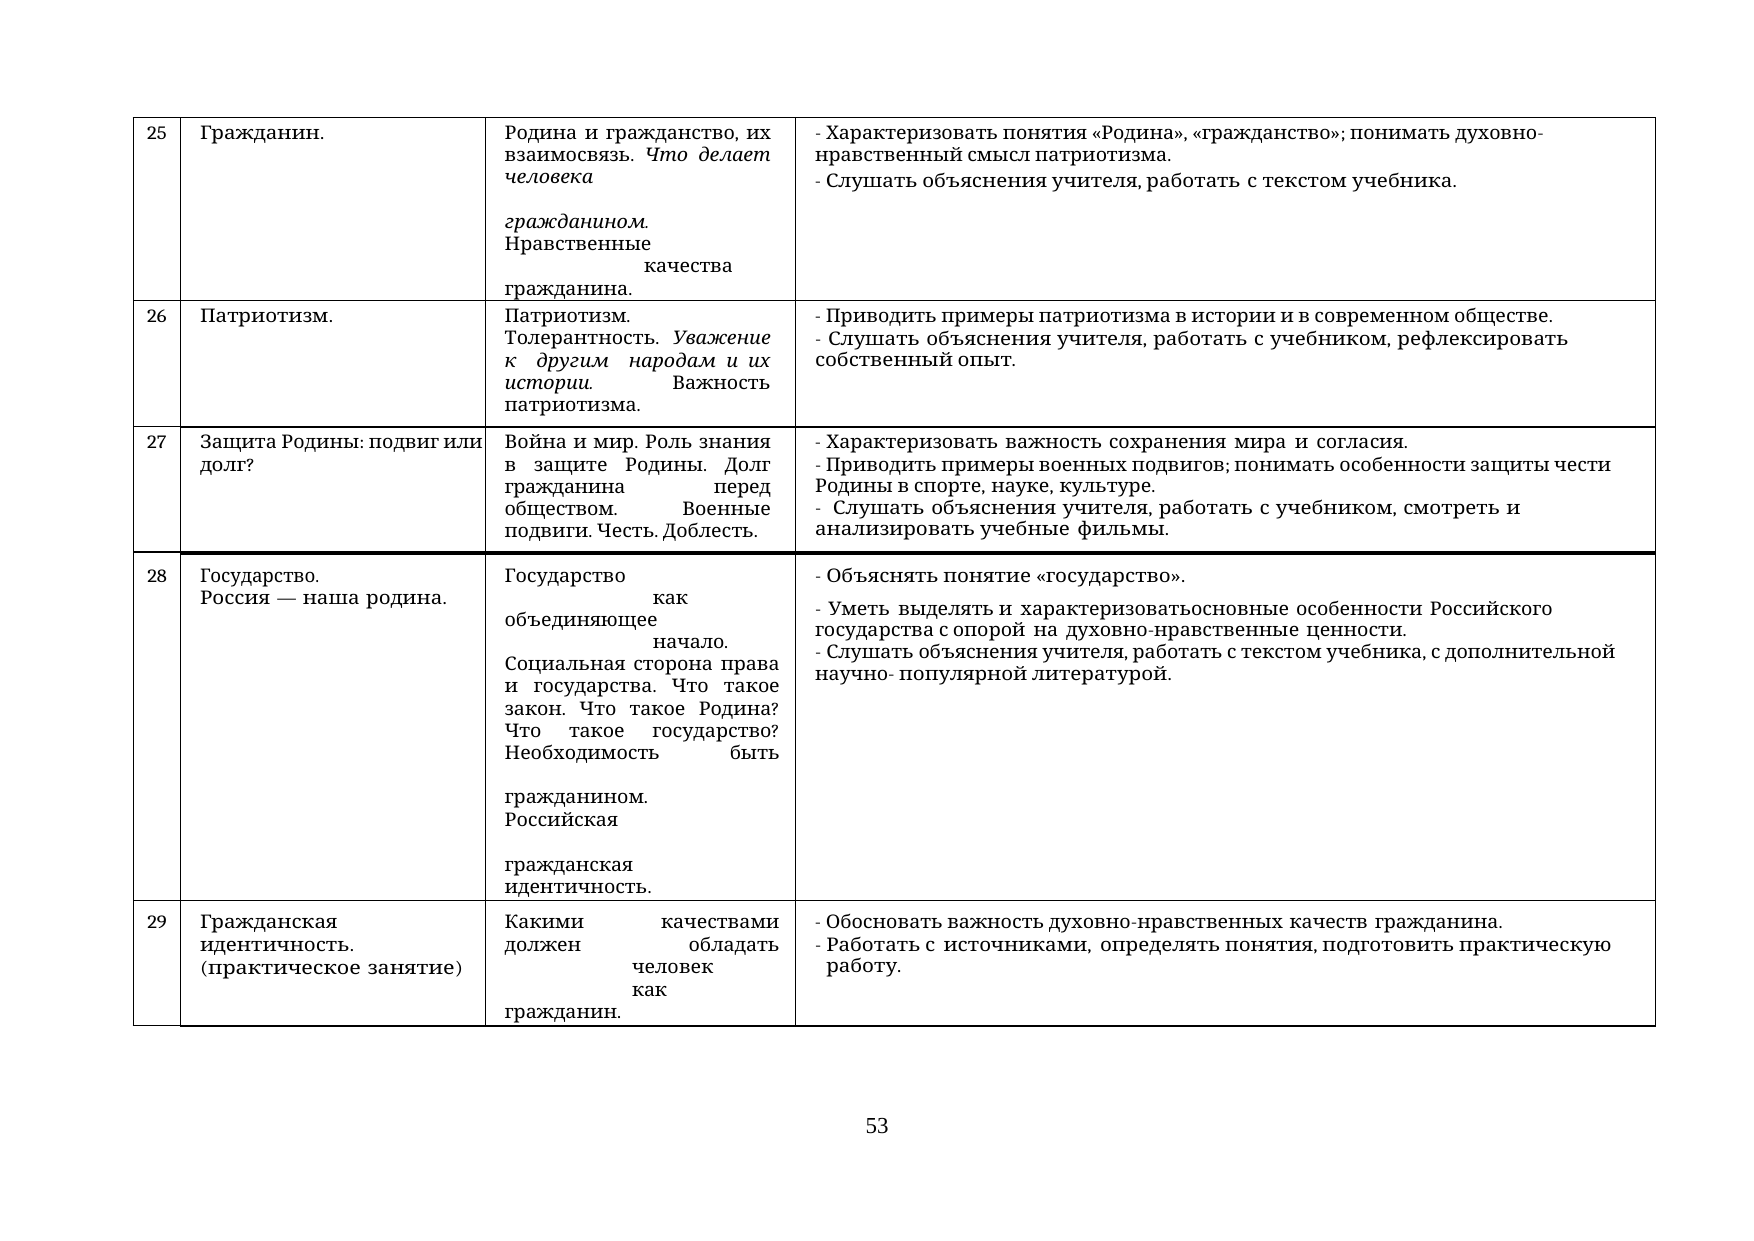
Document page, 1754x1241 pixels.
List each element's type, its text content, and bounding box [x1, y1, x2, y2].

table_cell Государство как объединяющее начало. Социальная сторона права и государства. Что такое закон. Что такое Родина? Что такое государство? Необходимость быть гражданином. Российская гражданская идентичность. [486, 555, 795, 900]
table_cell Патриотизм. [181, 301, 485, 426]
table_header Характеризовать понятия «Родина», «гражданство»; понимать духовно-нравственный смысл патриотизма. Слушать объяснения учителя, работать с текстом учебника. [796, 118, 1655, 300]
table_cell Патриотизм. Толерантность. Уважение к другим народам и их истории. Важность патриотизма. [486, 301, 795, 426]
table_cell Приводить примеры патриотизма в истории и в современном обществе. Слушать объяснения учителя, работать с учебником, рефлексировать собственный опыт. [796, 301, 1655, 426]
table_cell 29 [134, 901, 180, 1025]
table_cell 28 [134, 553, 180, 900]
table_cell Объяснять понятие «государство». Уметь выделять и характеризоватьосновные особенности Российского государства с опорой на духовно-нравственные ценности. Слушать объяснения учителя, работать с текстом учебника, с дополнительной научно- популярной литературой. [796, 555, 1655, 900]
table_cell Какими качествами должен обладать человек как гражданин. [486, 901, 795, 1025]
table_cell 27 [134, 427, 180, 551]
table_cell Защита Родины: подвиг или долг? [181, 428, 485, 551]
table_header 25 [134, 118, 180, 300]
table_header Родина и гражданство, их взаимосвязь. Что делает человека гражданином. Нравственные качества гражданина. [486, 118, 795, 300]
table_cell Гражданская идентичность. (практическое занятие) [181, 901, 485, 1025]
table_cell Характеризовать важность сохранения мира и согласия. Приводить примеры военных подвигов; понимать особенности защиты чести Родины в спорте, науке, культуре. Слушать объяснения учителя, работать с учебником, смотреть и анализировать учебные фильмы. [796, 428, 1655, 551]
table_header Гражданин. [181, 118, 485, 300]
table_cell Обосновать важность духовно-нравственных качеств гражданина. Работать с источниками, определять понятия, подготовить практическую работу. [796, 901, 1655, 1025]
table_cell Война и мир. Роль знания в защите Родины. Долг гражданина перед обществом. Военные подвиги. Честь. Доблесть. [486, 428, 795, 551]
table_cell 26 [134, 301, 180, 426]
table_cell Государство. Россия — наша родина. [181, 555, 485, 900]
